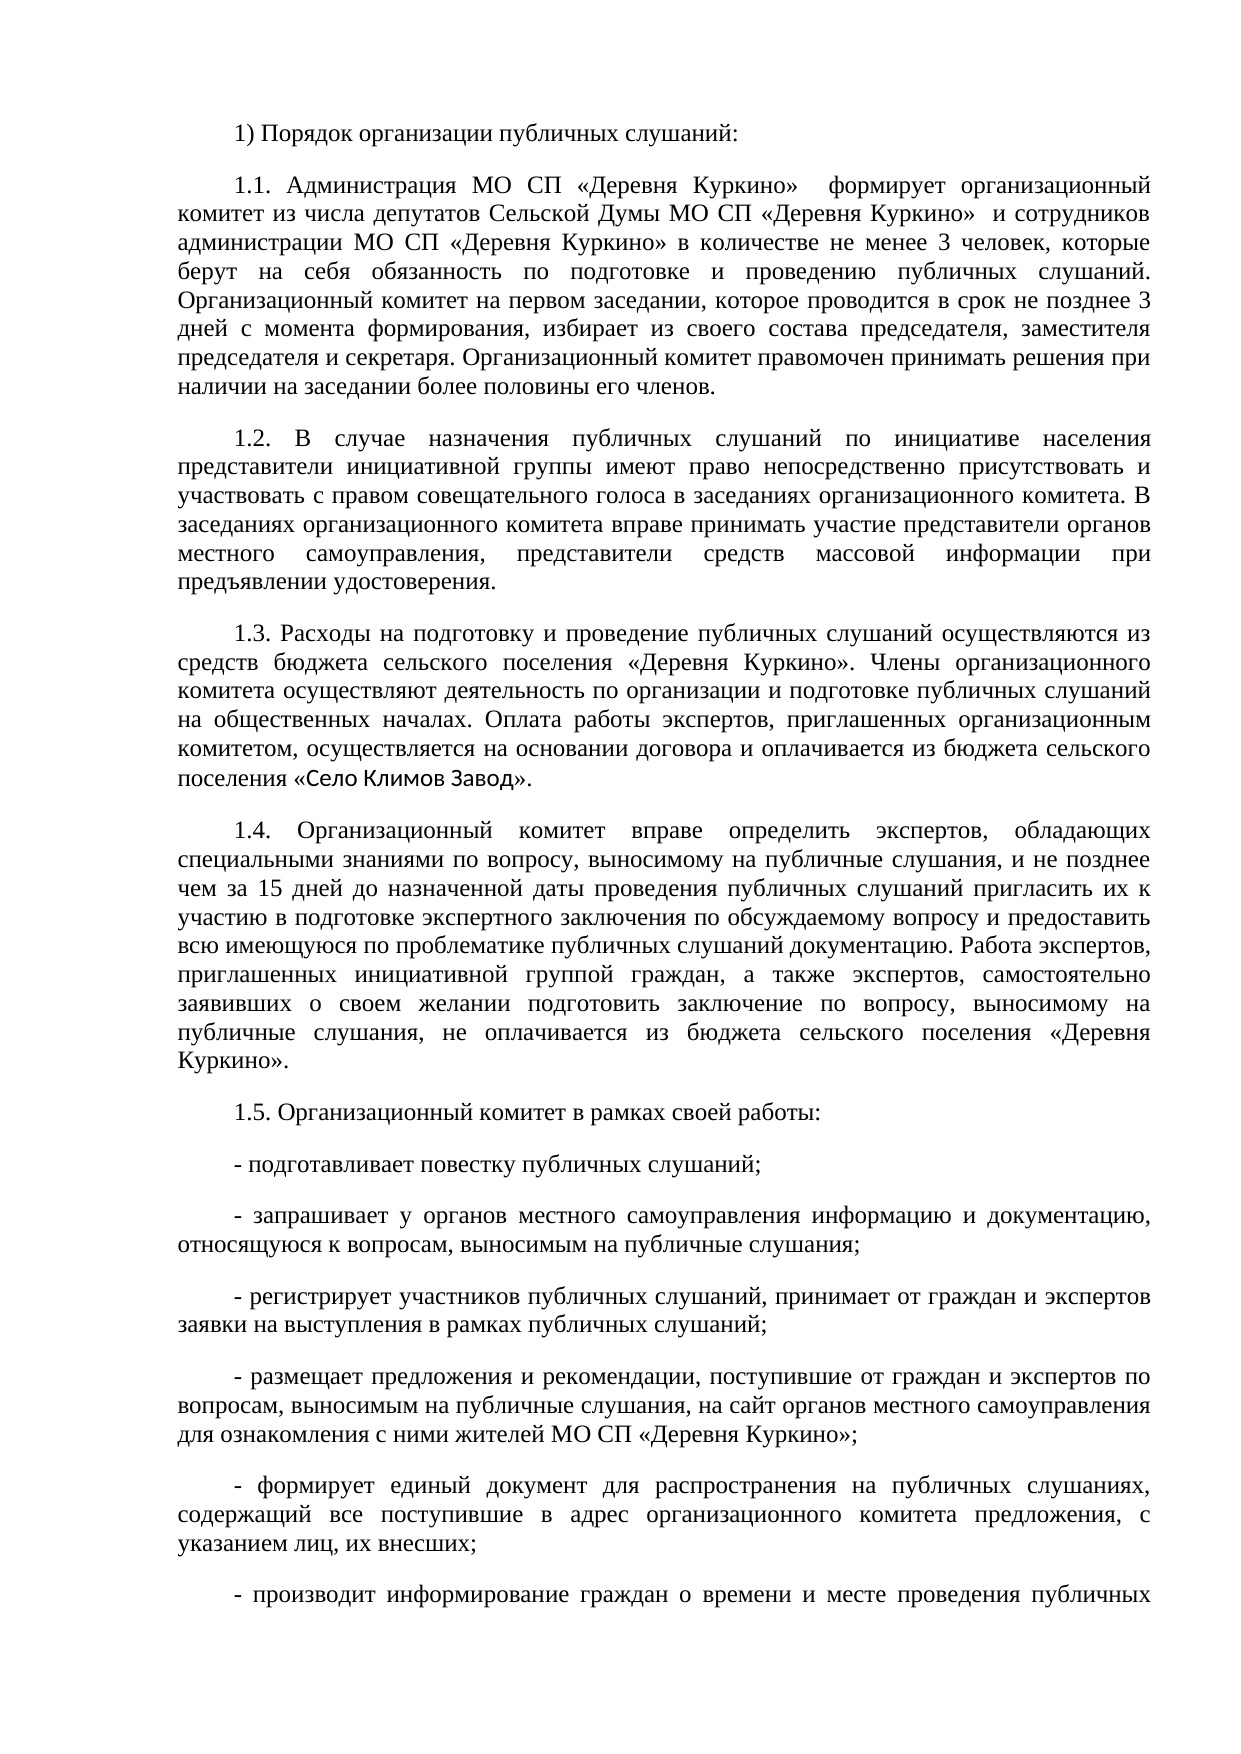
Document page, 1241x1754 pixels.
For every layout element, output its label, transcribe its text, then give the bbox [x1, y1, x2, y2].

text 1.3. Расходы на подготовку и проведение публичных слушаний осуществляются из средств бюджета сельского поселения «Деревня Куркино». Члены организационного комитета осуществляют деятельность по организации и подготовке публичных слушаний на общественных началах. Оплата работы экспертов, приглашенных организационным комитетом, осуществляется на основании договора и оплачивается из бюджета сельского поселения «Село Климов Завод». [177, 618, 1152, 792]
text 1) Порядок организации публичных слушаний: [177, 118, 1152, 147]
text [177, 1579, 1152, 1608]
text 1.4. Организационный комитет вправе определить экспертов, обладающих специальными знаниями по вопросу, выносимому на публичные слушания, и не позднее чем за 15 дней до назначенной даты проведения публичных слушаний пригласить их к участию в подготовке экспертного заключения по обсуждаемому вопросу и предоставить всю имеющуюся по проблематике публичных слушаний документацию. Работа экспертов, приглашенных инициативной группой граждан, а также экспертов, самостоятельно заявивших о своем желании подготовить заключение по вопросу, выносимому на публичные слушания, не оплачивается из бюджета сельского поселения «Деревня Куркино». [177, 815, 1152, 1074]
text - формирует единый документ для распространения на публичных слушаниях, содержащий все поступившие в адрес организационного комитета предложения, с указанием лиц, их внесших; [177, 1470, 1152, 1557]
text - регистрирует участников публичных слушаний, принимает от граждан и экспертов заявки на выступления в рамках публичных слушаний; [177, 1281, 1152, 1338]
text - запрашивает у органов местного самоуправления информацию и документацию, относящуюся к вопросам, выносимым на публичные слушания; [177, 1200, 1152, 1258]
text 1.2. В случае назначения публичных слушаний по инициативе населения представители инициативной группы имеют право непосредственно присутствовать и участвовать с правом совещательного голоса в заседаниях организационного комитета. В заседаниях организационного комитета вправе принимать участие представители органов местного самоуправления, представители средств массовой информации при предъявлении удостоверения. [177, 423, 1152, 595]
text 1.5. Организационный комитет в рамках своей работы: [177, 1097, 1152, 1126]
text 1.1. Администрация МО СП «Деревня Куркино» формирует организационный комитет из числа депутатов Сельской Думы МО СП «Деревня Куркино» и сотрудников администрации МО СП «Деревня Куркино» в количестве не менее 3 человек, которые берут на себя обязанность по подготовке и проведению публичных слушаний. Организационный комитет на первом заседании, которое проводится в срок не позднее 3 дней с момента формирования, избирает из своего состава председателя, заместителя председателя и секретаря. Организационный комитет правомочен принимать решения при наличии на заседании более половины его членов. [177, 170, 1152, 400]
text - подготавливает повестку публичных слушаний; [177, 1149, 1152, 1177]
text - размещает предложения и рекомендации, поступившие от граждан и экспертов по вопросам, выносимым на публичные слушания, на сайт органов местного самоуправления для ознакомления с ними жителей МО СП «Деревня Куркино»; [177, 1361, 1152, 1447]
